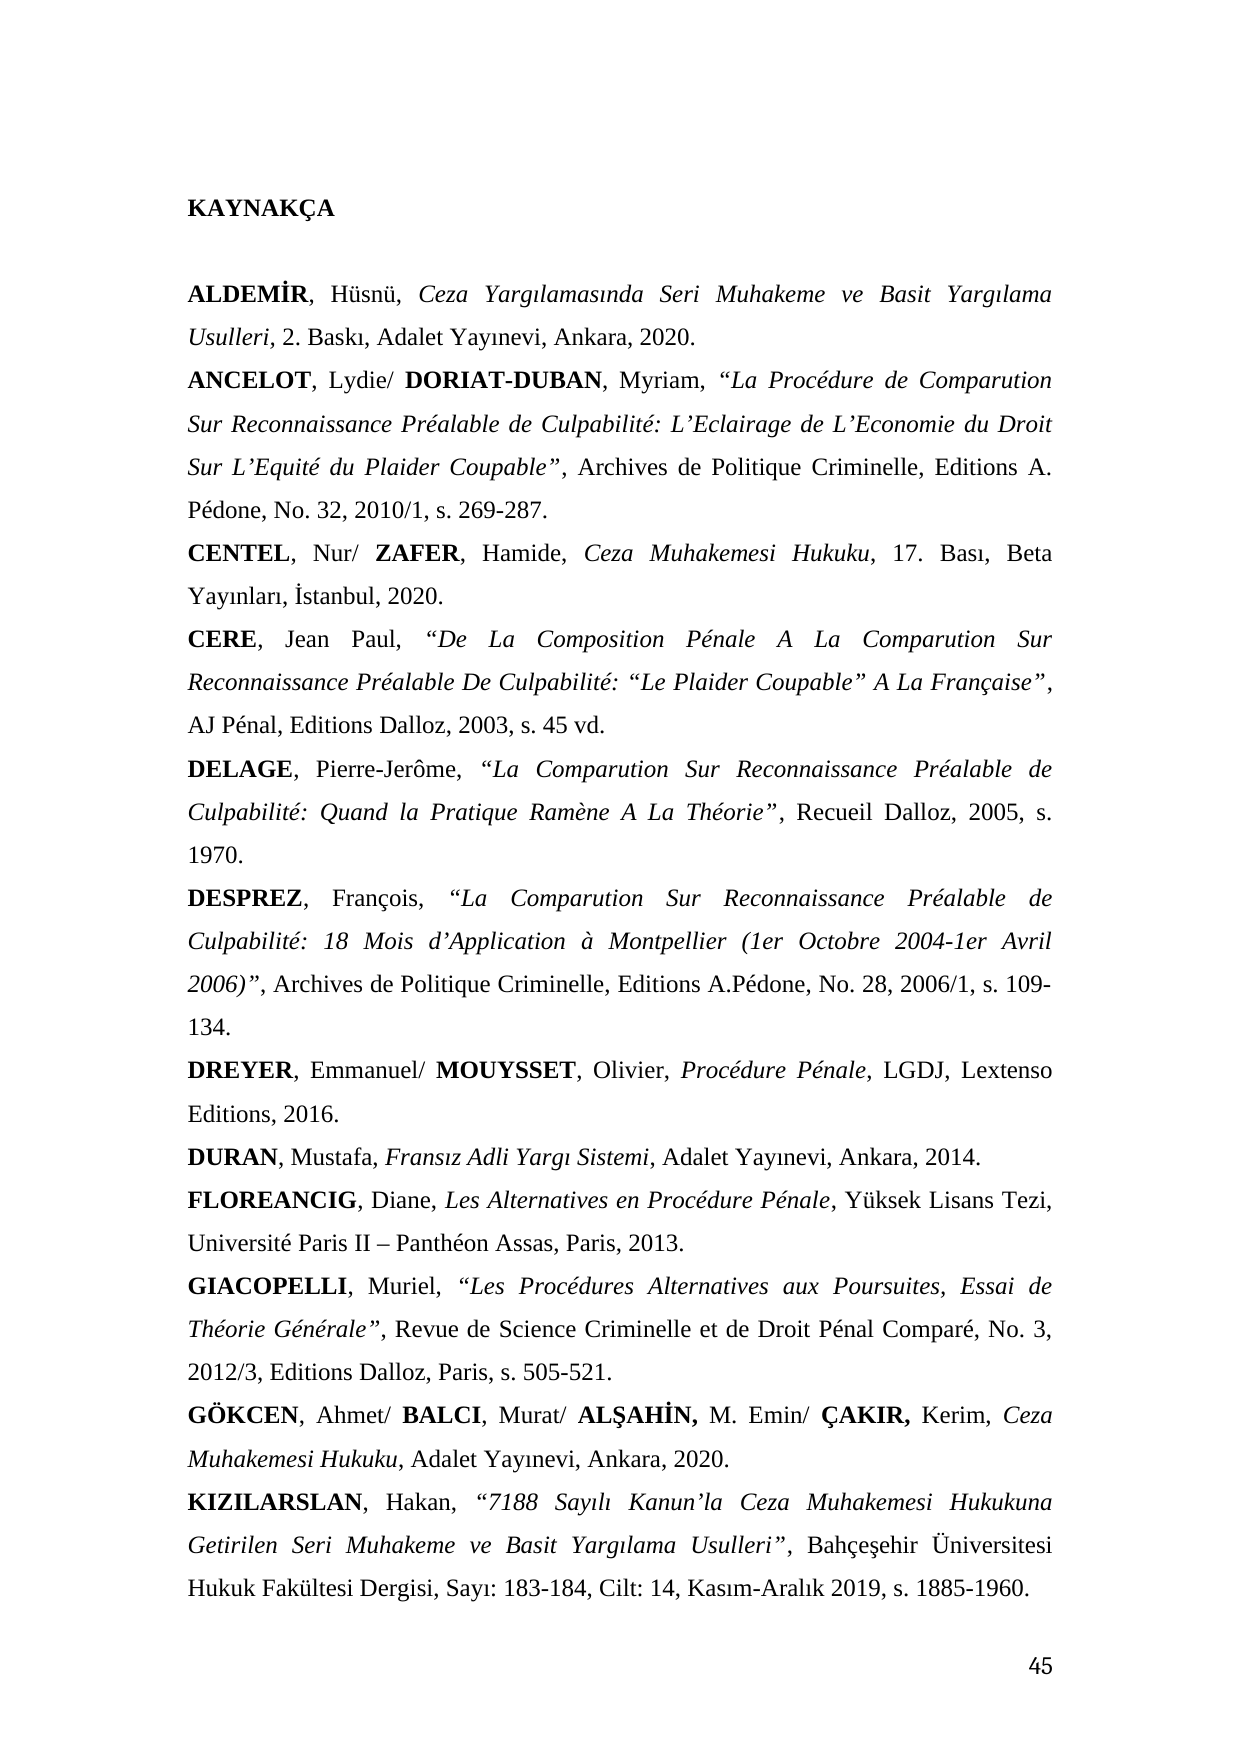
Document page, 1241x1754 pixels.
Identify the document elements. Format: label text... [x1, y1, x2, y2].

text KIZILARSLAN, Hakan, “7188 Sayılı Kanun’la Ceza Muhakemesi Hukukuna Getirilen Seri Muhakeme ve Basit Yargılama Usulleri”, Bahçeşehir Üniversitesi Hukuk Fakültesi Dergisi, Sayı: 183-184, Cilt: 14, Kasım-Aralık 2019, s. 1885-1960. [187, 1487, 1053, 1602]
text FLOREANCIG, Diane, Les Alternatives en Procédure Pénale, Yüksek Lisans Tezi, Université Paris II – Panthéon Assas, Paris, 2013. [187, 1185, 1053, 1257]
text CERE, Jean Paul, “De La Composition Pénale A La Comparution Sur Reconnaissance Préalable De Culpabilité: “Le Plaider Coupable” A La Française”, AJ Pénal, Editions Dalloz, 2003, s. 45 vd. [187, 624, 1053, 739]
text DELAGE, Pierre-Jerôme, “La Comparution Sur Reconnaissance Préalable de Culpabilité: Quand la Pratique Ramène A La Théorie”, Recueil Dalloz, 2005, s. 1970. [187, 754, 1053, 869]
text ALDEMİR, Hüsnü, Ceza Yargılamasında Seri Muhakeme ve Basit Yargılama Usulleri, 2. Baskı, Adalet Yayınevi, Ankara, 2020. [187, 279, 1053, 351]
text GÖKCEN, Ahmet/ BALCI, Murat/ ALŞAHİN, M. Emin/ ÇAKIR, Kerim, Ceza Muhakemesi Hukuku, Adalet Yayınevi, Ankara, 2020. [187, 1401, 1053, 1472]
text DURAN, Mustafa, Fransız Adli Yargı Sistemi, Adalet Yayınevi, Ankara, 2014. [187, 1142, 1053, 1171]
text ANCELOT, Lydie/ DORIAT-DUBAN, Myriam, “La Procédure de Comparution Sur Reconnaissance Préalable de Culpabilité: L’Eclairage de L’Economie du Droit Sur L’Equité du Plaider Coupable”, Archives de Politique Criminelle, Editions A. Pédone, No. 32, 2010/1, s. 269-287. [187, 366, 1053, 524]
text DREYER, Emmanuel/ MOUYSSET, Olivier, Procédure Pénale, LGDJ, Lextenso Editions, 2016. [187, 1056, 1053, 1127]
text CENTEL, Nur/ ZAFER, Hamide, Ceza Muhakemesi Hukuku, 17. Bası, Beta Yayınları, İstanbul, 2020. [187, 538, 1053, 610]
text KAYNAKÇA [187, 193, 1053, 222]
text DESPREZ, François, “La Comparution Sur Reconnaissance Préalable de Culpabilité: 18 Mois d’Application à Montpellier (1er Octobre 2004-1er Avril 2006)”, Archives de Politique Criminelle, Editions A.Pédone, No. 28, 2006/1, s. 109-134. [187, 883, 1053, 1041]
text GIACOPELLI, Muriel, “Les Procédures Alternatives aux Poursuites, Essai de Théorie Générale”, Revue de Science Criminelle et de Droit Pénal Comparé, No. 3, 2012/3, Editions Dalloz, Paris, s. 505-521. [187, 1271, 1053, 1386]
